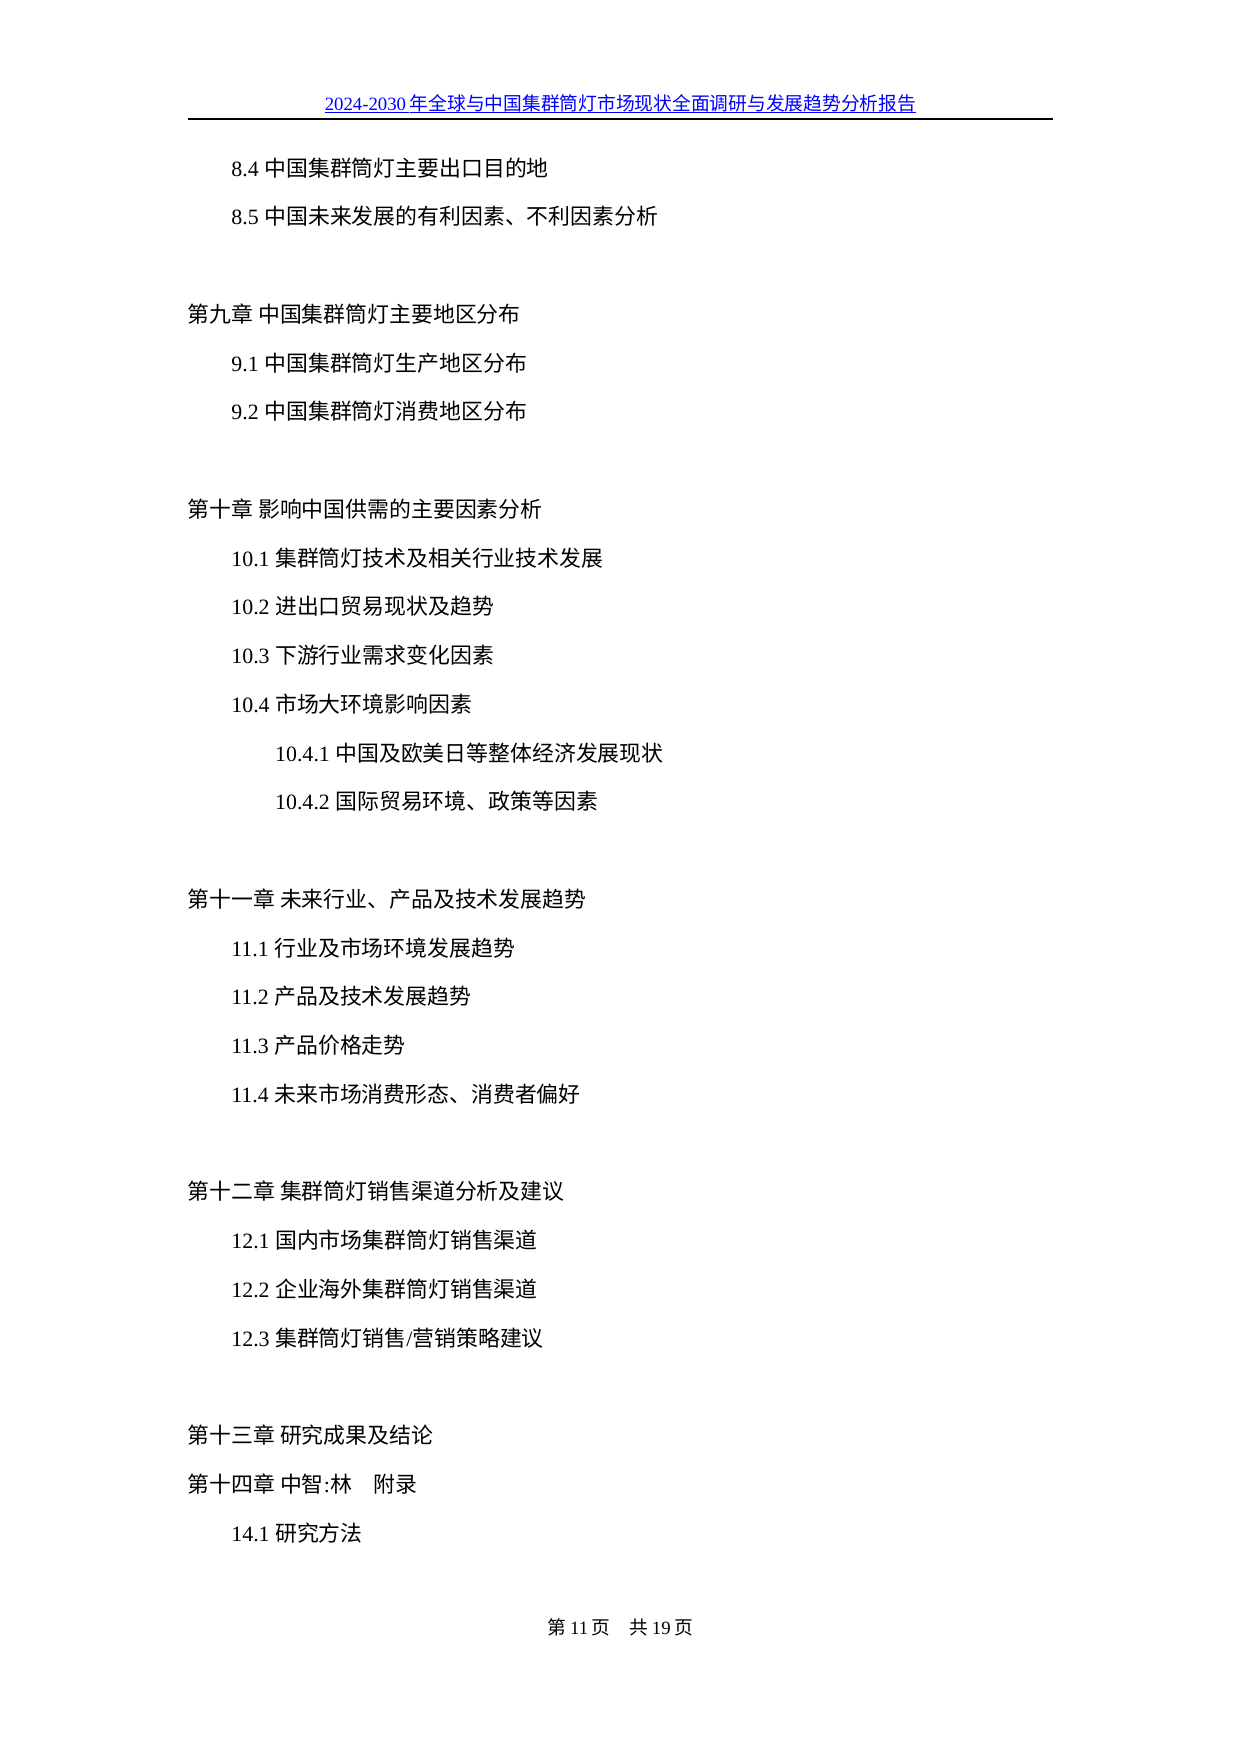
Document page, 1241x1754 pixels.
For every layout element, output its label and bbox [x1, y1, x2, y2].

text [187, 150, 1053, 1548]
